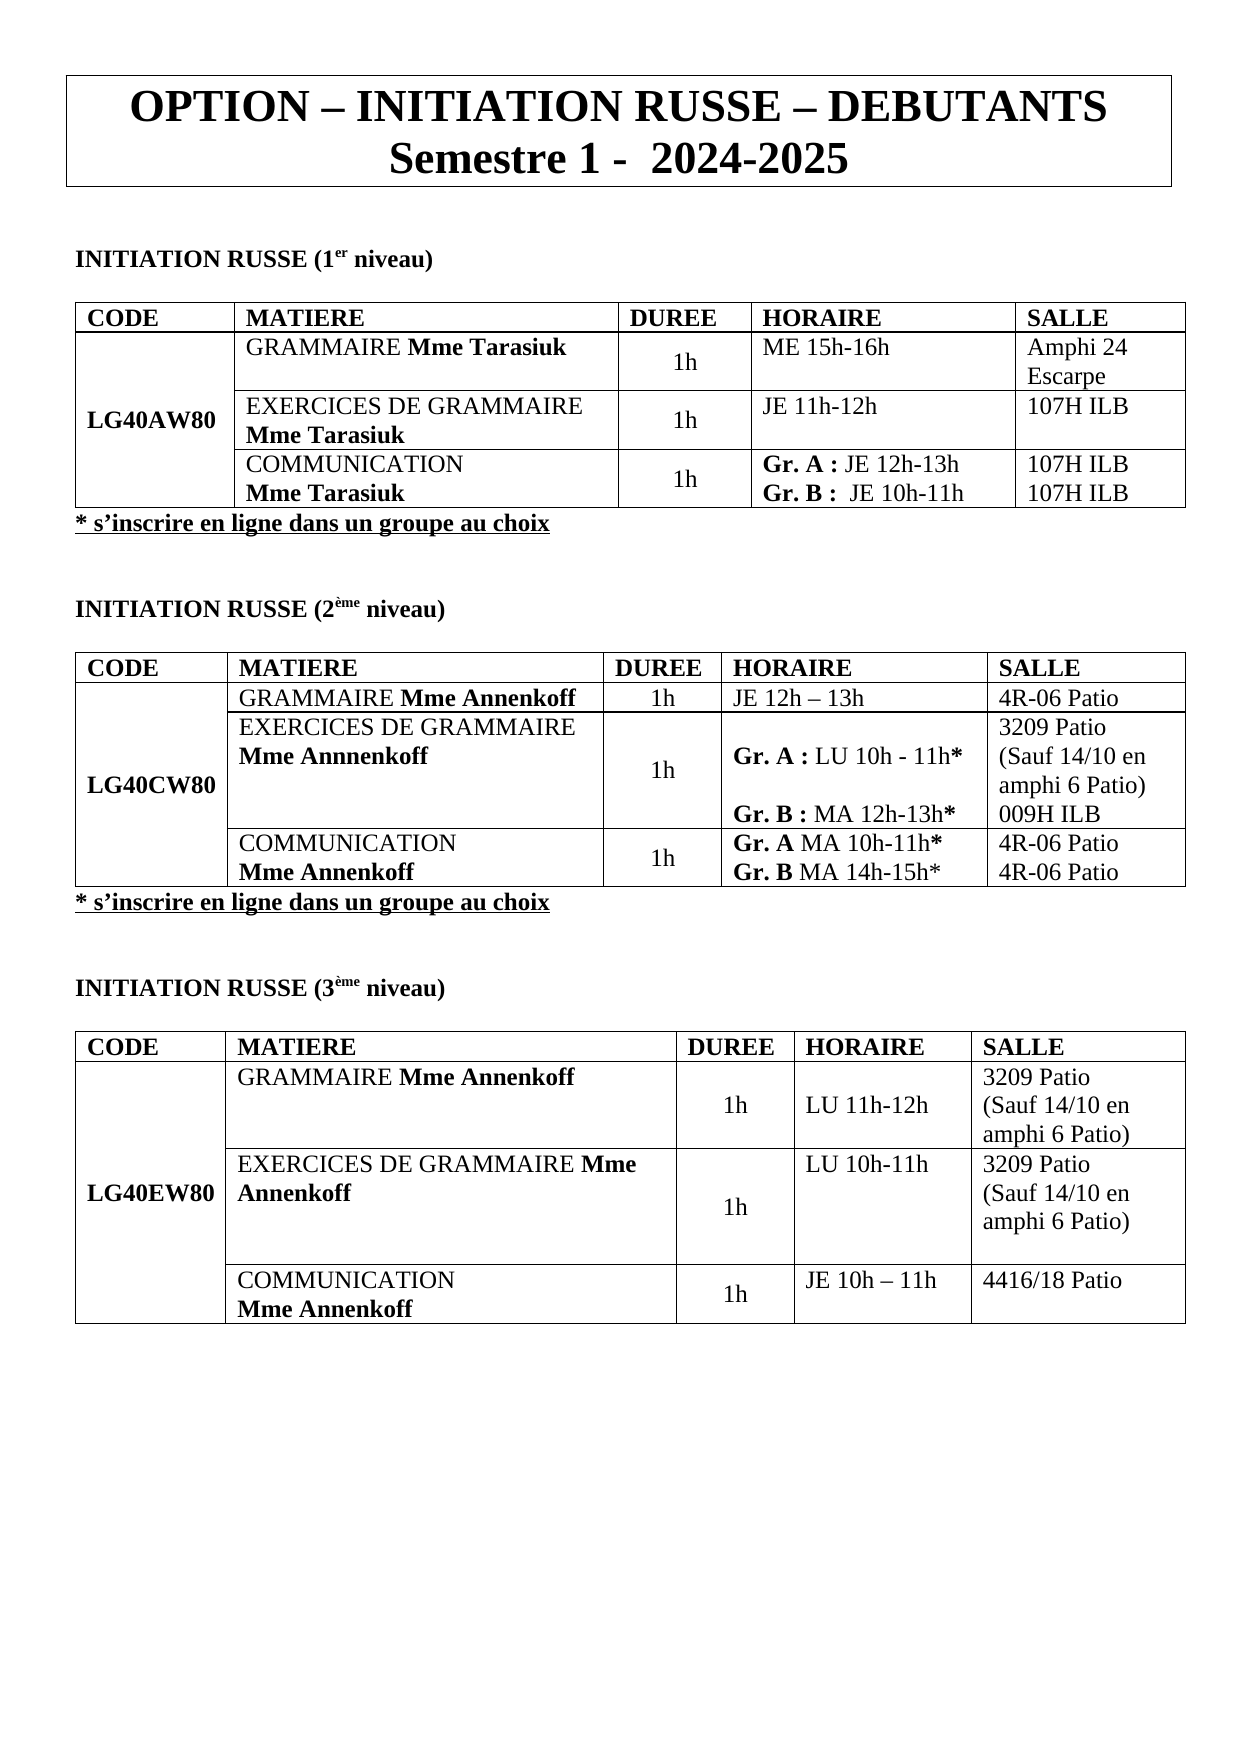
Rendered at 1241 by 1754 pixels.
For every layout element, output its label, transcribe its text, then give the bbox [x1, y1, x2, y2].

table_header CODE [76, 1032, 225, 1061]
table_header MATIERE [235, 303, 618, 331]
text INITIATION RUSSE (1er niveau) [75, 244, 1162, 273]
table_cell GRAMMAIRE Mme Annenkoff [228, 683, 603, 711]
table_cell ME 15h-16h [752, 333, 1015, 390]
table_cell EXERCICES DE GRAMMAIRE Mme Annenkoff [226, 1149, 676, 1264]
table_cell 107H ILB [1016, 391, 1185, 448]
table_header CODE [76, 303, 234, 331]
text * s’inscrire en ligne dans un groupe au choix [75, 887, 1162, 916]
table_cell 1h [677, 1149, 794, 1264]
table_cell COMMUNICATION Mme Tarasiuk [235, 450, 618, 507]
table_header DUREE [604, 653, 721, 682]
text INITIATION RUSSE (3ème niveau) [75, 973, 1162, 1002]
table_cell 3209 Patio (Sauf 14/10 en amphi 6 Patio) [972, 1149, 1185, 1264]
text Semestre 1 - 2024-2025 [67, 128, 1171, 186]
table_cell Gr. A : LU 10h - 11h* Gr. B : MA 12h-13h* [722, 713, 987, 827]
table_cell EXERCICES DE GRAMMAIRE Mme Tarasiuk [235, 391, 618, 448]
text INITIATION RUSSE (2ème niveau) [75, 594, 1162, 623]
table_cell 4R-06 Patio 4R-06 Patio [988, 829, 1185, 886]
table_cell 4416/18 Patio [972, 1265, 1185, 1322]
table_header SALLE [988, 653, 1185, 682]
table_cell 3209 Patio (Sauf 14/10 en amphi 6 Patio) [972, 1062, 1185, 1148]
table_cell Gr. A : JE 12h-13h Gr. B : JE 10h-11h [752, 450, 1015, 507]
table_cell LG40AW80 [76, 333, 234, 507]
table_cell 1h [604, 683, 721, 711]
table_header DUREE [619, 303, 751, 331]
table_header CODE [76, 653, 227, 682]
table_cell 3209 Patio (Sauf 14/10 en amphi 6 Patio) 009H ILB [988, 713, 1185, 827]
table_header HORAIRE [752, 303, 1015, 331]
table_cell JE 11h-12h [752, 391, 1015, 448]
table_cell 1h [677, 1062, 794, 1148]
table_header HORAIRE [795, 1032, 971, 1061]
table_cell 1h [619, 450, 751, 507]
table_cell EXERCICES DE GRAMMAIRE Mme Annnenkoff [228, 713, 603, 827]
table_cell Gr. A MA 10h-11h* Gr. B MA 14h-15h* [722, 829, 987, 886]
table_cell 4R-06 Patio [988, 683, 1185, 711]
table_header MATIERE [226, 1032, 676, 1061]
table_cell 1h [619, 333, 751, 390]
table_cell 1h [619, 391, 751, 448]
table_header DUREE [677, 1032, 794, 1061]
table_cell LU 11h-12h [795, 1062, 971, 1148]
table_cell JE 10h – 11h [795, 1265, 971, 1322]
table_cell LU 10h-11h [795, 1149, 971, 1264]
table_header SALLE [1016, 303, 1185, 331]
table_cell GRAMMAIRE Mme Annenkoff [226, 1062, 676, 1148]
table_cell 1h [677, 1265, 794, 1322]
table_cell 1h [604, 829, 721, 886]
table_cell COMMUNICATION Mme Annenkoff [226, 1265, 676, 1322]
table_cell Amphi 24 Escarpe [1016, 333, 1185, 390]
table_header MATIERE [228, 653, 603, 682]
text * s’inscrire en ligne dans un groupe au choix [75, 508, 1162, 537]
table_cell COMMUNICATION Mme Annenkoff [228, 829, 603, 886]
table_cell LG40EW80 [76, 1062, 225, 1322]
table_cell LG40CW80 [76, 683, 227, 886]
table_header SALLE [972, 1032, 1185, 1061]
table_header HORAIRE [722, 653, 987, 682]
table_cell 107H ILB 107H ILB [1016, 450, 1185, 507]
table_cell JE 12h – 13h [722, 683, 987, 711]
table_cell GRAMMAIRE Mme Tarasiuk [235, 333, 618, 390]
table_cell 1h [604, 713, 721, 827]
text OPTION – INITIATION RUSSE – DEBUTANTS [67, 76, 1171, 128]
